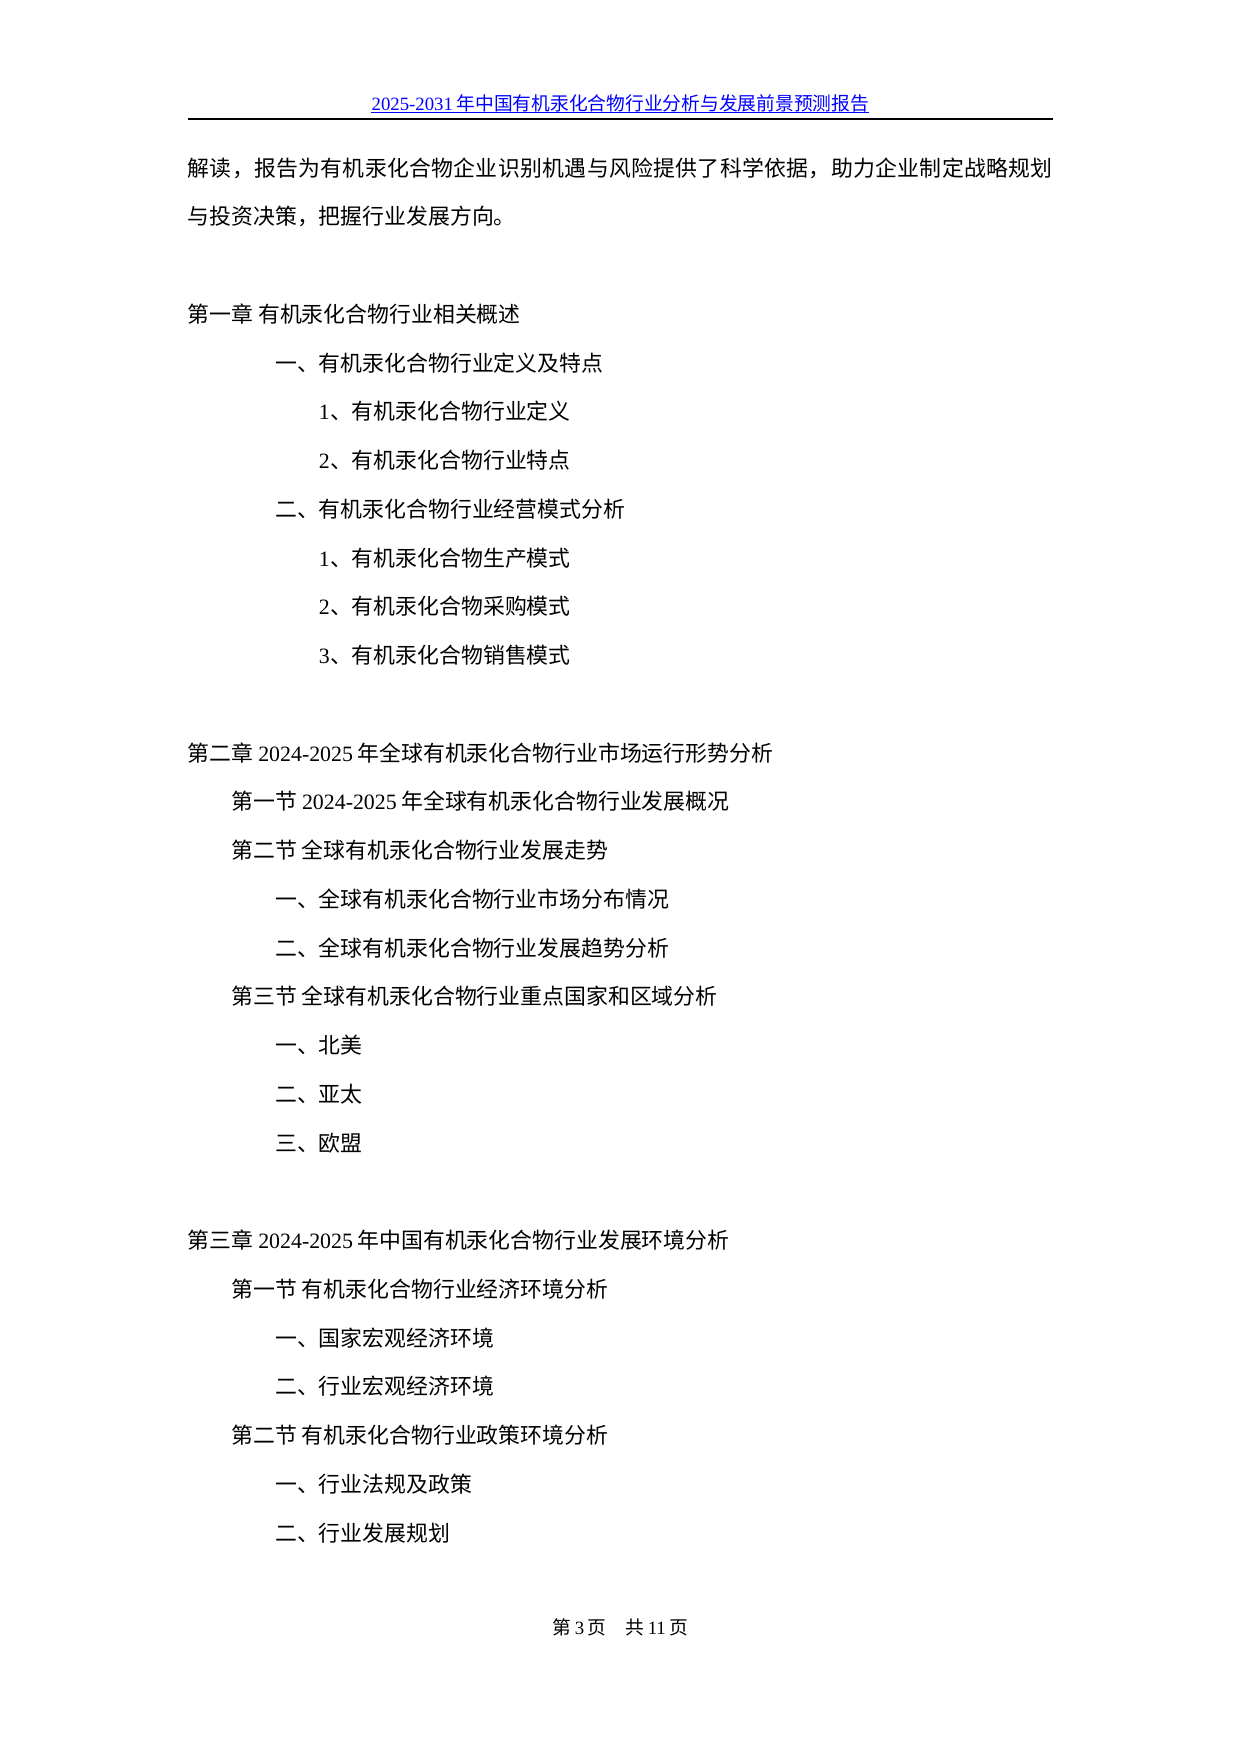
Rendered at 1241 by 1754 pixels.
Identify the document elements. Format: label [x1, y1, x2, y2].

text [187, 150, 1053, 1548]
